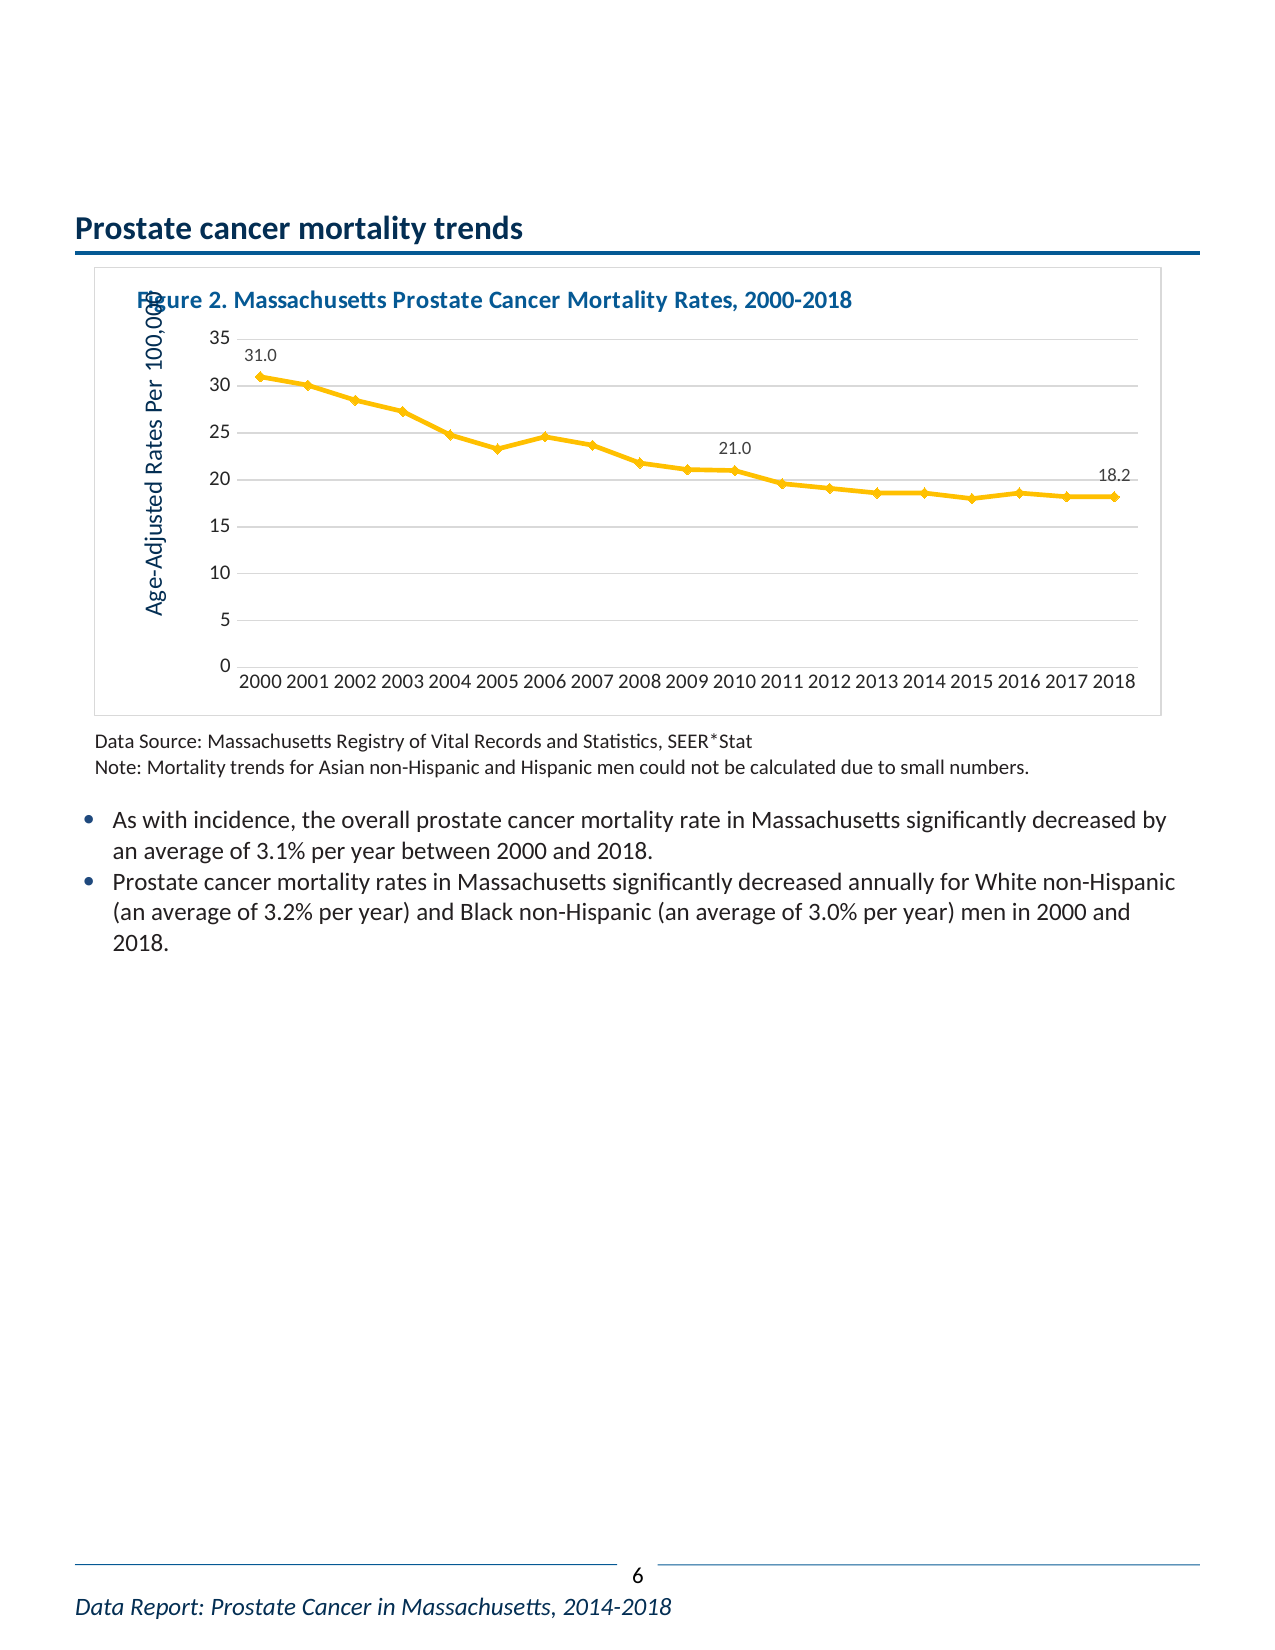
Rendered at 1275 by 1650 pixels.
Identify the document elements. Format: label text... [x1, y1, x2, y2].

list Prostate cancer mortality rates in Massachusetts significantly decreased annually for White non-Hispanic (an average of 3.2% per year) and Black non-Hispanic (an average of 3.0% per year) men in 2000 and 2018. [84, 866, 1189, 957]
text Prostate cancer mortality trends [75, 207, 1200, 248]
list As with incidence, the overall prostate cancer mortality rate in Massachusetts significantly decreased by an average of 3.1% per year between 2000 and 2018. [84, 804, 1189, 866]
list Note: Mortality trends for Asian non-Hispanic and Hispanic men could not be calculated due to small numbers. [94, 754, 1189, 779]
list Data Source: Massachusetts Registry of Vital Records and Statistics, SEER*Stat [94, 729, 1189, 754]
